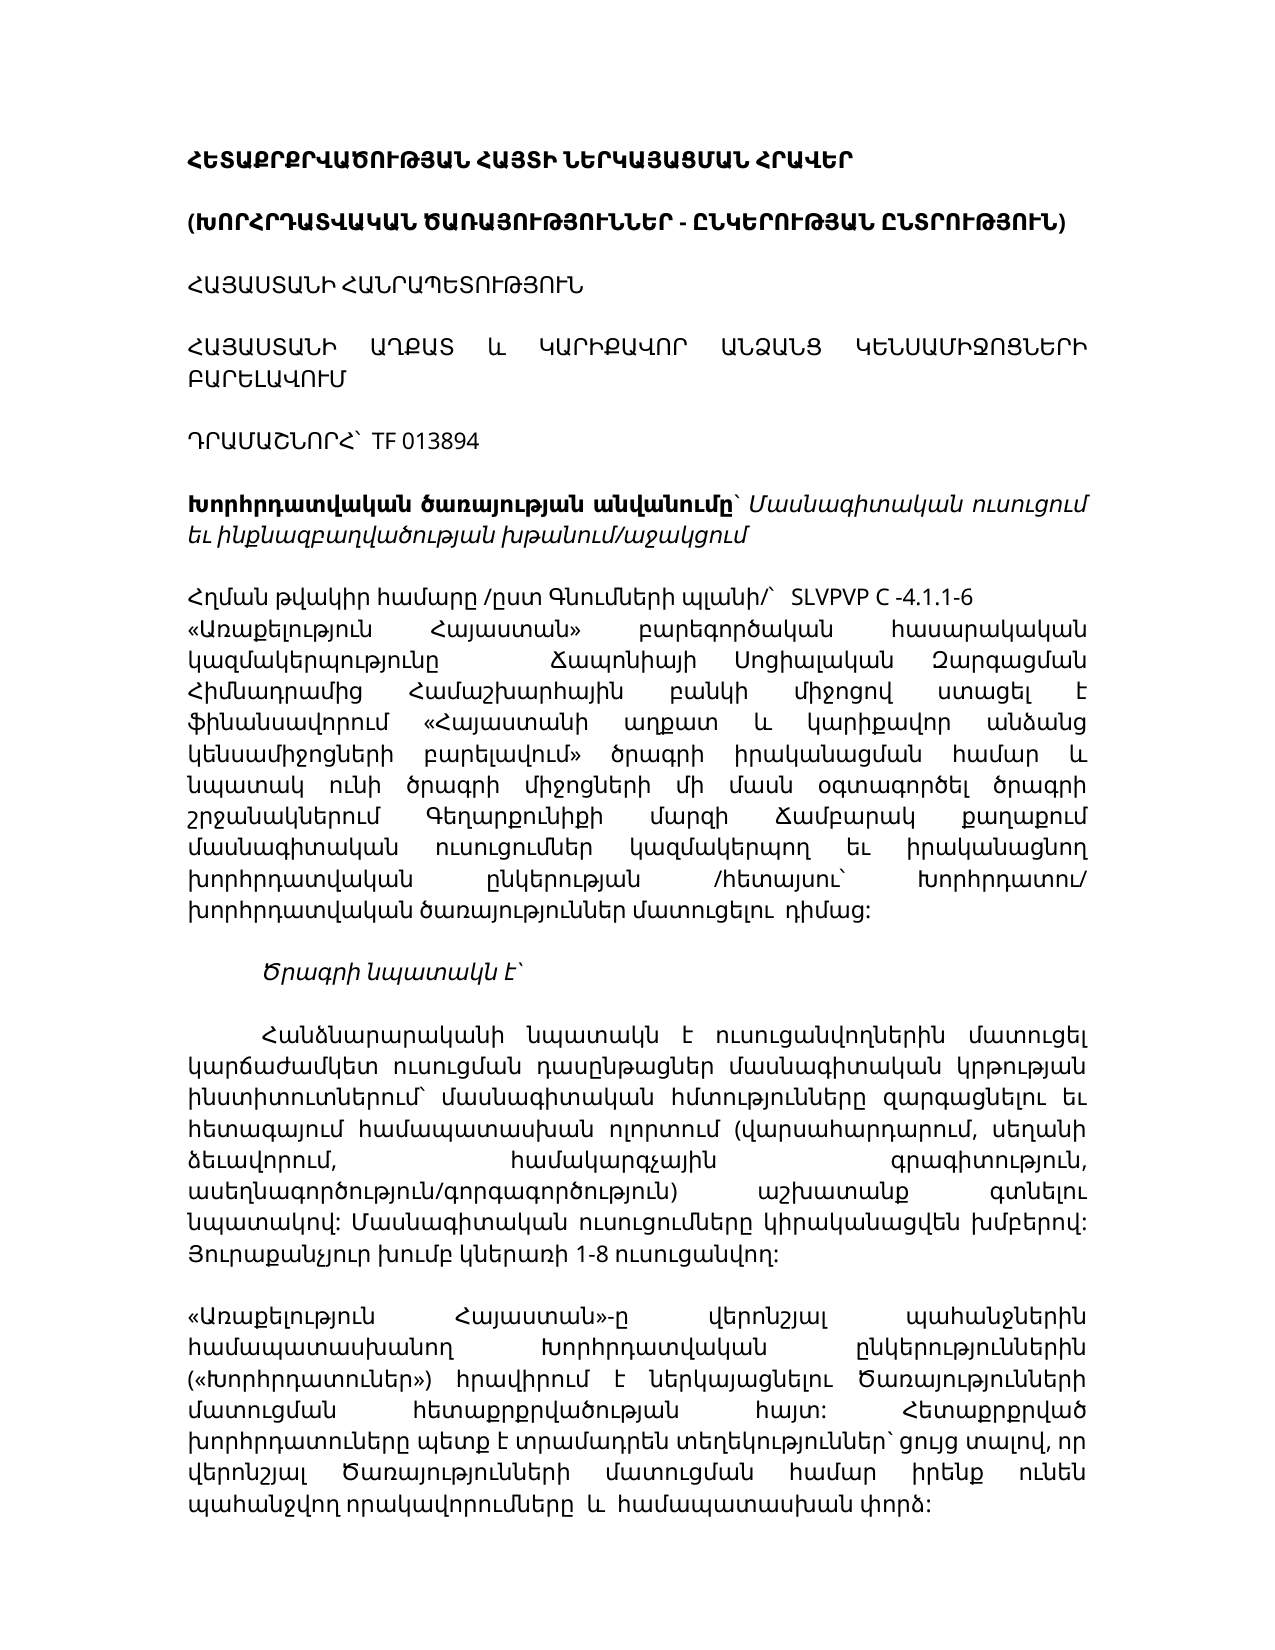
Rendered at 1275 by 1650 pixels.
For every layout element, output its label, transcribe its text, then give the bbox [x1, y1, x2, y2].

list Հանձնարարականի նպատակն է ուսուցանվողներին մատուցել կարճաժամկետ ուսուցման դասընթացներ մասնագիտական կրթության ինստիտուտներում՝ մասնագիտական հմտությունները զարգացնելու եւ հետագայում համապատասխան ոլորտում (վարսահարդարում, սեղանի ձեւավորում, համակարգչային գրագիտություն, ասեղնագործություն/գորգագործություն) աշխատանք գտնելու նպատակով: Մասնագիտական ուսուցումները կիրականացվեն խմբերով: Յուրաքանչյուր խումբ կներառի 1-8 ուսուցանվող: [187, 1019, 1087, 1269]
text Հղման թվակիր համարը /ըստ Գնումների պլանի/՝ SLVPVP C -4.1.1-6 [187, 581, 1087, 612]
list Ծրագրի նպատակն է` [187, 956, 1087, 987]
text (ԽՈՐՀՐԴԱՏՎԱԿԱՆ ԾԱՌԱՅՈՒԹՅՈՒՆՆԵՐ - ԸՆԿԵՐՈՒԹՅԱՆ ԸՆՏՐՈՒԹՅՈՒՆ) [187, 206, 1087, 237]
text «Առաքելություն Հայաստան» բարեգործական հասարակական կազմակերպությունը Ճապոնիայի Սոցիալական Զարգացման Հիմնադրամից Համաշխարհային բանկի միջոցով ստացել է ֆինանսավորում «Հայաստանի աղքատ և կարիքավոր անձանց կենսամիջոցների բարելավում» ծրագրի իրականացման համար և նպատակ ունի ծրագրի միջոցների մի մասն օգտագործել ծրագրի շրջանակներում Գեղարքունիքի մարզի Ճամբարակ քաղաքում մասնագիտական ուսուցումներ կազմակերպող եւ իրականացնող խորհրդատվական ընկերության /հետայսու՝ Խորհրդատու/ խորհրդատվական ծառայություններ մատուցելու դիմաց: [187, 612, 1087, 925]
text «Առաքելություն Հայաստան»-ը վերոնշյալ պահանջներին համապատասխանող Խորհրդատվական ընկերություններին («Խորհրդատուներ») հրավիրում է ներկայացնելու Ծառայությունների մատուցման հետաքրքրվածության հայտ: Հետաքրքրված խորհրդատուները պետք է տրամադրեն տեղեկություններ` ցույց տալով, որ վերոնշյալ Ծառայությունների մատուցման համար իրենք ունեն պահանջվող որակավորումները և համապատասխան փորձ: [187, 1300, 1087, 1519]
text Խորհրդատվական ծառայության անվանումը` Մասնագիտական ուսուցում եւ ինքնազբաղվածության խթանում/աջակցում [187, 487, 1087, 550]
text ՀԱՅԱՍՏԱՆԻ ՀԱՆՐԱՊԵՏՈՒԹՅՈՒՆ [187, 269, 1087, 300]
text ՀԵՏԱՔՐՔՐՎԱԾՈՒԹՅԱՆ ՀԱՅՏԻ ՆԵՐԿԱՅԱՑՄԱՆ ՀՐԱՎԵՐ [187, 144, 1087, 175]
text ԴՐԱՄԱՇՆՈՐՀ՝ TF 013894 [187, 425, 1087, 456]
text ՀԱՅԱՍՏԱՆԻ ԱՂՔԱՏ և ԿԱՐԻՔԱՎՈՐ ԱՆՁԱՆՑ ԿԵՆՍԱՄԻՋՈՑՆԵՐԻ ԲԱՐԵԼԱՎՈՒՄ [187, 331, 1087, 394]
